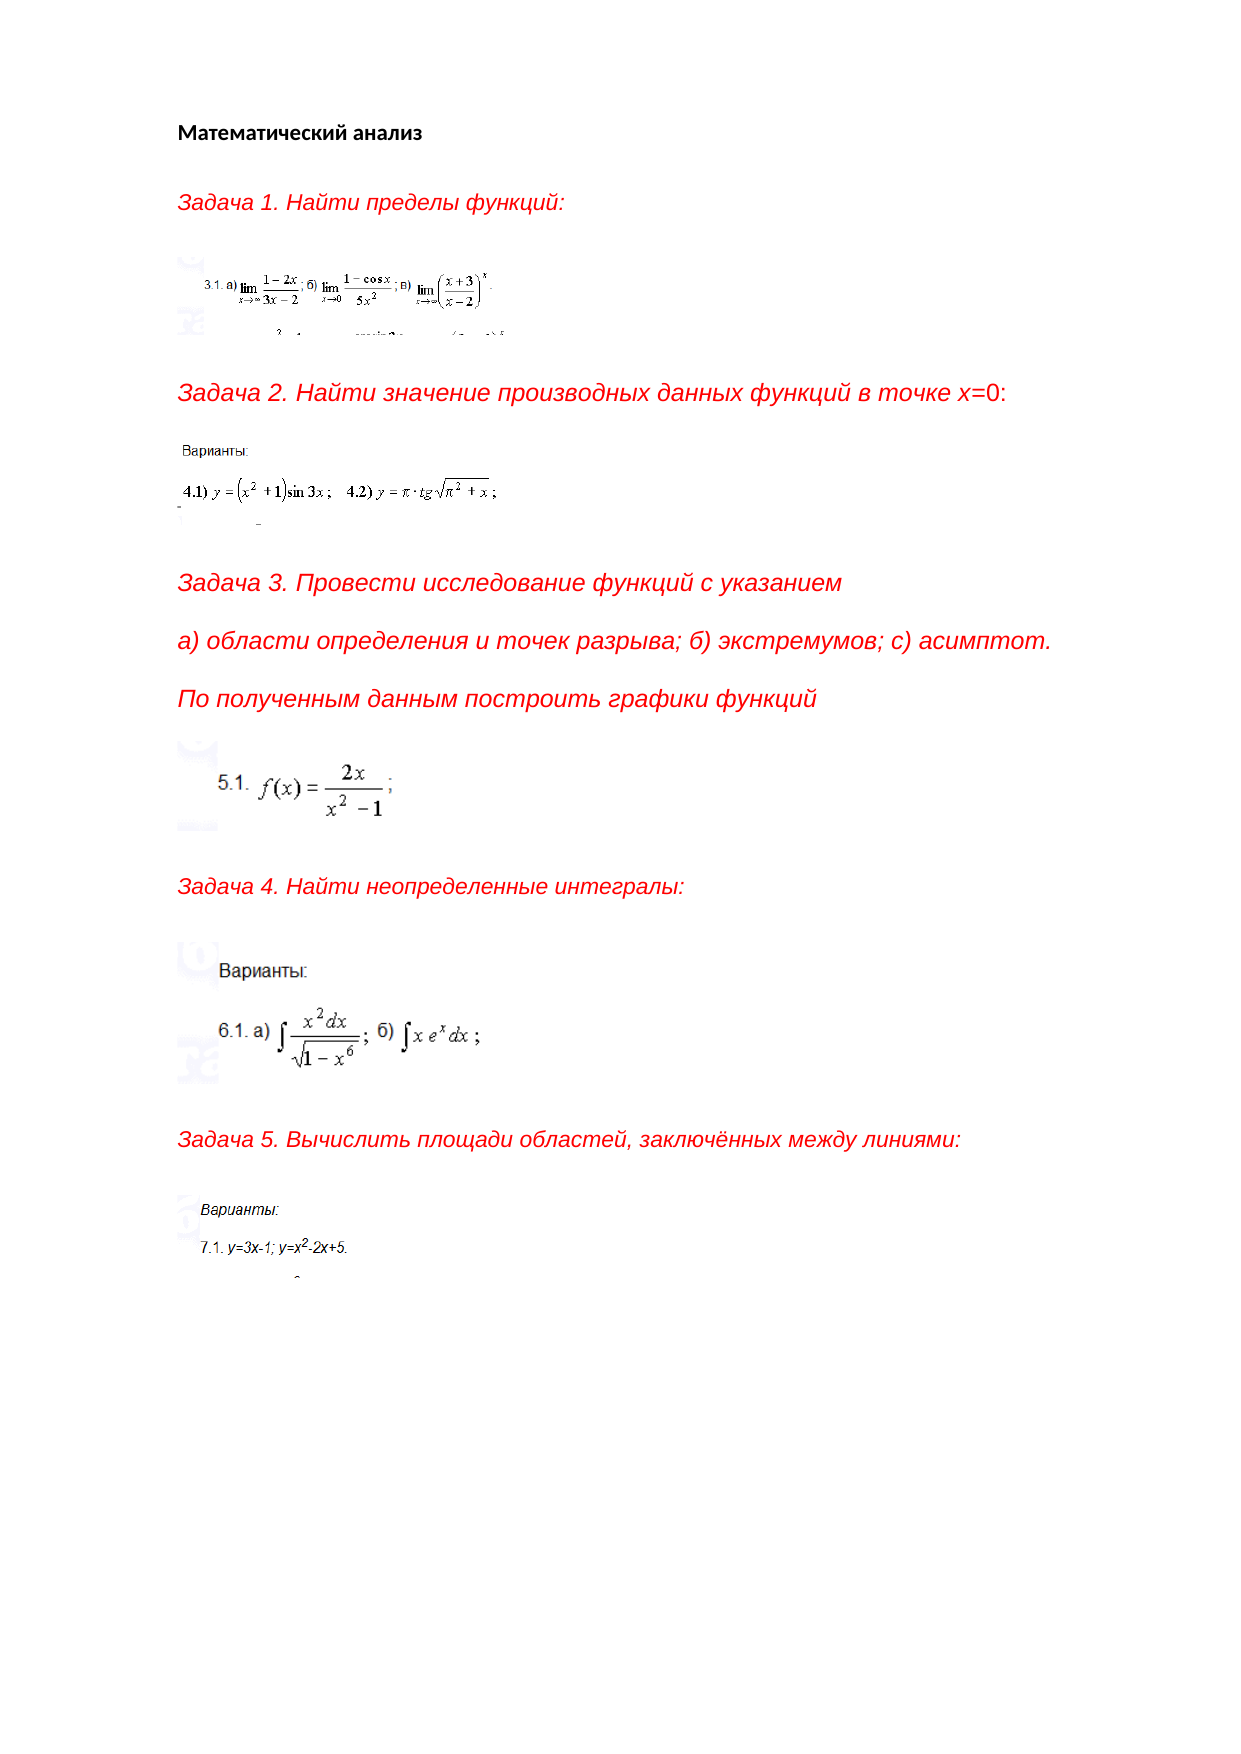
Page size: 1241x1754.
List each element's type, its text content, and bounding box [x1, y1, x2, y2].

text Задача 1. Найти пределы функций: [177, 189, 1152, 216]
picture [177, 942, 536, 1084]
picture [177, 435, 518, 525]
text По полученным данным построить графики функций [177, 684, 1152, 712]
text а) области определения и точек разрыва; б) экстремумов; с) асимптот. [177, 626, 1152, 654]
text Задача 2. Найти значение производных данных функций в точке x=0: [177, 378, 1152, 406]
text Задача 5. Вычислить площади областей, заключённых между линиями: [177, 1126, 1152, 1153]
text Задача 4. Найти неопределенные интегралы: [177, 873, 1152, 900]
picture [177, 1195, 360, 1278]
text Задача 3. Провести исследование функций с указанием [177, 568, 1152, 597]
text Математический анализ [177, 118, 1152, 146]
picture [177, 257, 536, 335]
picture [177, 741, 468, 831]
